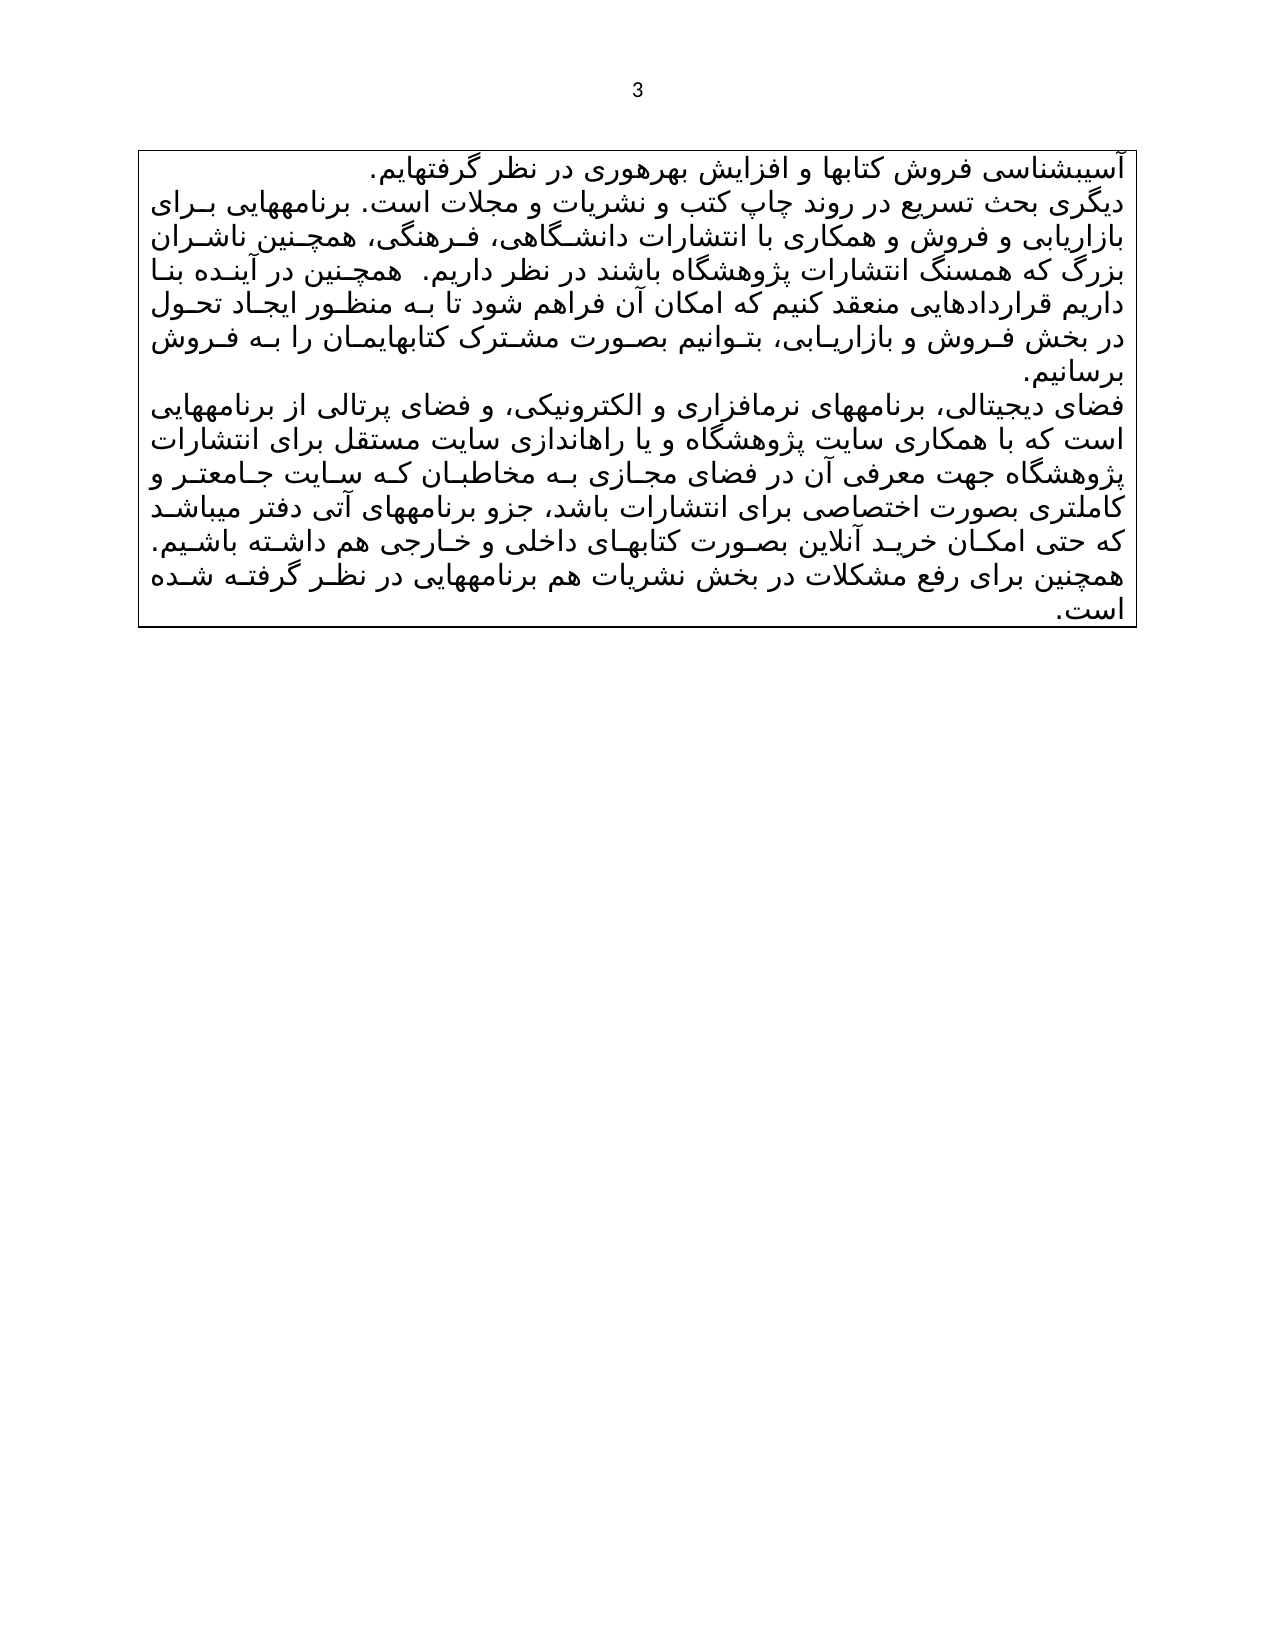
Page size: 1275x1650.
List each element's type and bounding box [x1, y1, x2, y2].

table_cell [139, 151, 1136, 626]
